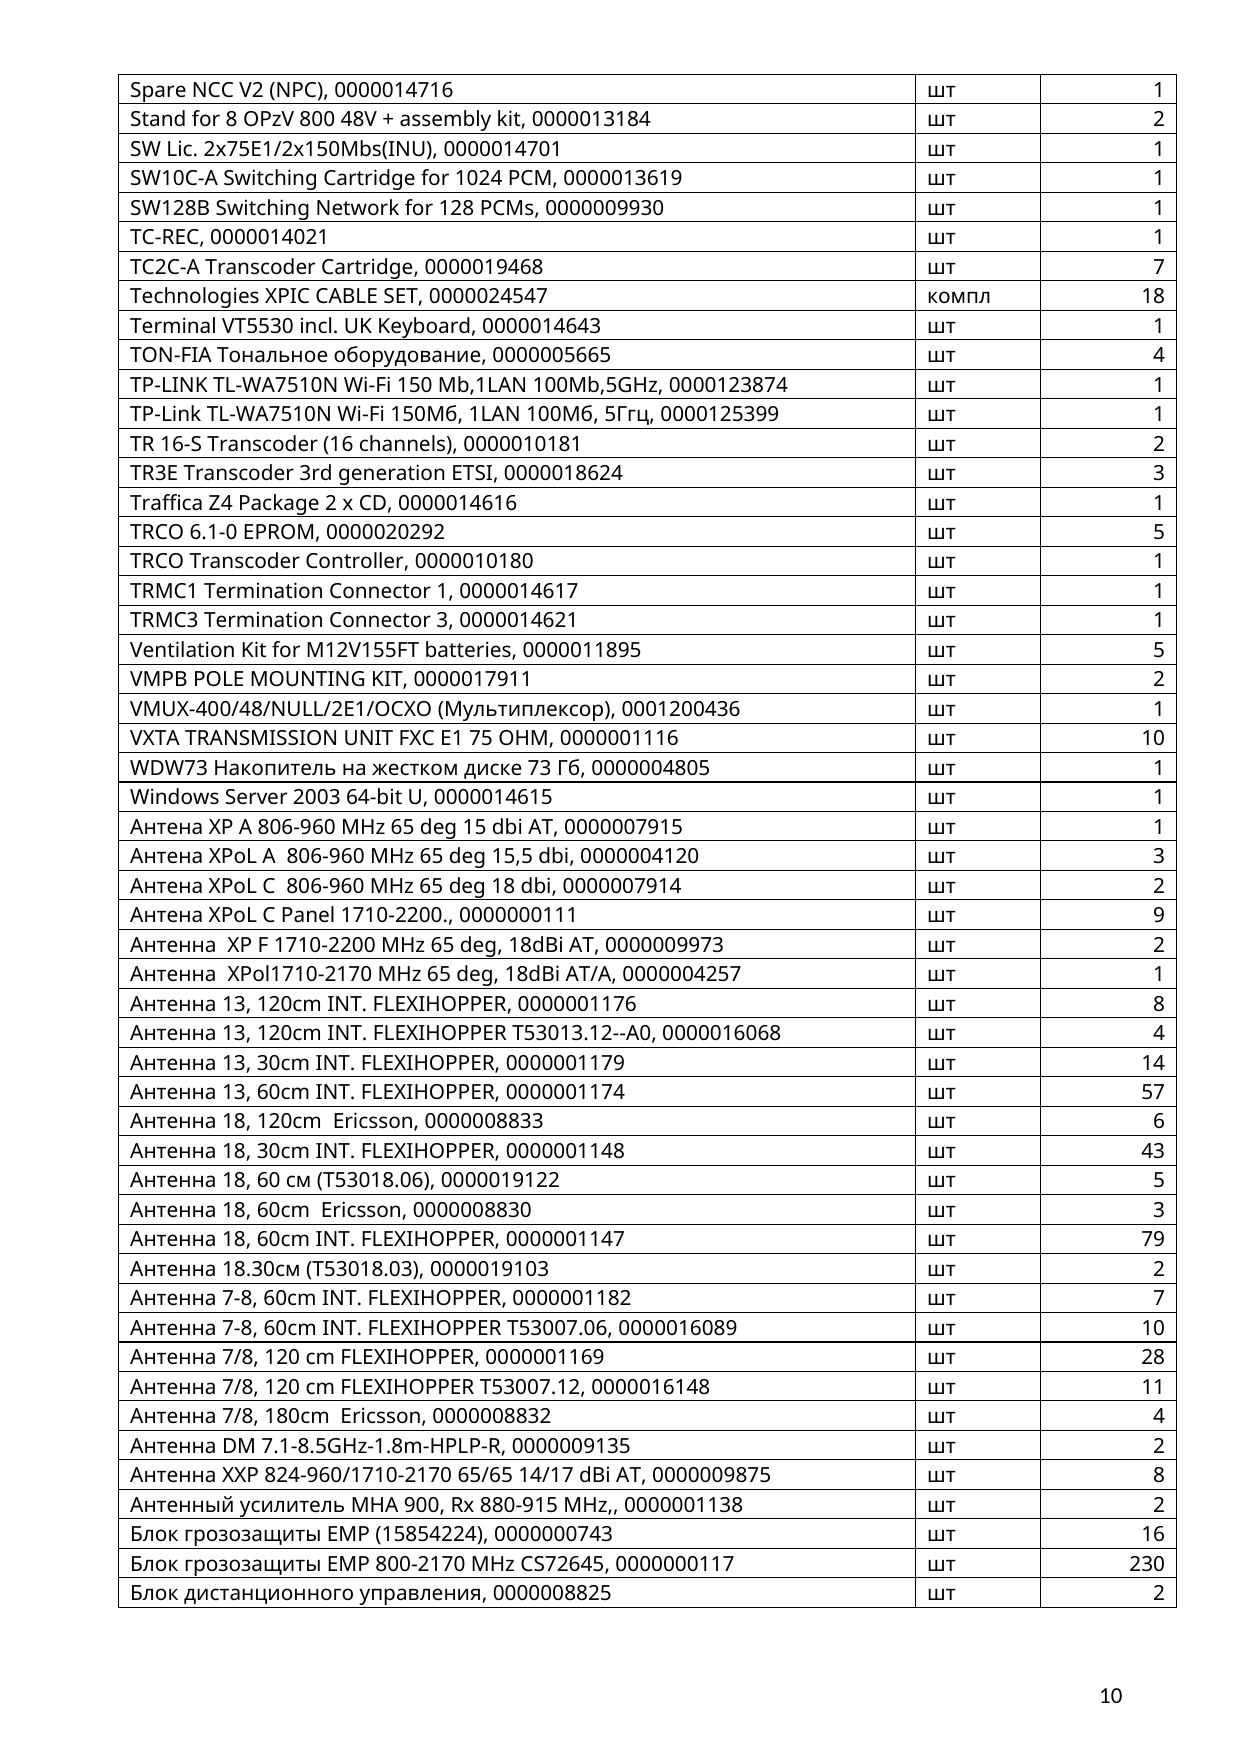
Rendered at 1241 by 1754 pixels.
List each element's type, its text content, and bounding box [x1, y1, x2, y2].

table_cell шт [916, 517, 1040, 546]
table_cell Антенна 13, 120cm INT. FLEXIHOPPER, 0000001176 [119, 989, 915, 1017]
table_cell 2 [1041, 871, 1176, 899]
table_cell шт [916, 783, 1040, 811]
table_cell 2 [1041, 1578, 1176, 1607]
table_cell 11 [1041, 1372, 1176, 1400]
table_cell Блок грозозащиты EMP 800-2170 MHz CS72645, 0000000117 [119, 1549, 915, 1577]
table_cell 3 [1041, 458, 1176, 487]
table_cell 1 [1041, 222, 1176, 251]
table_cell WDW73 Накопитель на жестком диске 73 Гб, 0000004805 [119, 753, 915, 781]
table_cell 1 [1041, 75, 1176, 103]
table_cell Антенна 18, 30cm INT. FLEXIHOPPER, 0000001148 [119, 1136, 915, 1164]
table_cell Антенна 18, 60cm Ericsson, 0000008830 [119, 1195, 915, 1223]
table_cell Spare NCC V2 (NPC), 0000014716 [119, 75, 915, 103]
table_cell шт [916, 1254, 1040, 1282]
table_cell 1 [1041, 370, 1176, 398]
table_cell Антенна XXP 824-960/1710-2170 65/65 14/17 dBi AT, 0000009875 [119, 1460, 915, 1489]
table_cell TRCO 6.1-0 EPROM, 0000020292 [119, 517, 915, 546]
table_cell 1 [1041, 753, 1176, 781]
table_cell компл [916, 281, 1040, 310]
table_cell 8 [1041, 1460, 1176, 1489]
table_cell 2 [1041, 1254, 1176, 1282]
table_cell 16 [1041, 1519, 1176, 1548]
table_cell Антена XP A 806-960 MHz 65 deg 15 dbi AT, 0000007915 [119, 812, 915, 840]
table_cell шт [916, 989, 1040, 1017]
table_cell шт [916, 1431, 1040, 1459]
table_cell Антенна 7-8, 60cm INT. FLEXIHOPPER, 0000001182 [119, 1284, 915, 1312]
table_cell 2 [1041, 930, 1176, 958]
table_cell шт [916, 635, 1040, 663]
table_cell шт [916, 370, 1040, 398]
table_cell шт [916, 1460, 1040, 1489]
table_cell 4 [1041, 1401, 1176, 1430]
table_cell шт [916, 547, 1040, 575]
table_cell шт [916, 871, 1040, 899]
table_cell TC2C-A Transcoder Cartridge, 0000019468 [119, 252, 915, 280]
table_cell 2 [1041, 429, 1176, 457]
table_cell Антенна XPol1710-2170 MHz 65 deg, 18dBi AT/A, 0000004257 [119, 959, 915, 988]
table_cell Антенный усилитель MHA 900, Rx 880-915 MHz,, 0000001138 [119, 1490, 915, 1518]
table_cell 1 [1041, 311, 1176, 339]
table_cell шт [916, 1519, 1040, 1548]
table_cell 2 [1041, 665, 1176, 693]
table_cell шт [916, 694, 1040, 722]
table_cell шт [916, 1195, 1040, 1223]
table_cell шт [916, 399, 1040, 428]
table_cell 79 [1041, 1225, 1176, 1253]
table_cell SW10C-A Switching Cartridge for 1024 PCM, 0000013619 [119, 163, 915, 192]
table_cell шт [916, 959, 1040, 988]
table_cell TRMC3 Termination Connector 3, 0000014621 [119, 606, 915, 634]
table_cell Антенна 7/8, 120 cm FLEXIHOPPER T53007.12, 0000016148 [119, 1372, 915, 1400]
table_cell SW Lic. 2x75E1/2x150Mbs(INU), 0000014701 [119, 134, 915, 162]
table_cell 1 [1041, 694, 1176, 722]
table_cell VMPB POLE MOUNTING KIT, 0000017911 [119, 665, 915, 693]
table_cell шт [916, 1166, 1040, 1194]
table_cell шт [916, 1372, 1040, 1400]
table_cell шт [916, 1313, 1040, 1341]
table_cell шт [916, 900, 1040, 929]
table_cell TON-FIA Тональное оборудование, 0000005665 [119, 340, 915, 369]
table_cell Антена XPoL A 806-960 MHz 65 deg 15,5 dbi, 0000004120 [119, 841, 915, 870]
table_cell 1 [1041, 193, 1176, 221]
table_cell 1 [1041, 783, 1176, 811]
table_cell Антенна DM 7.1-8.5GHz-1.8m-HPLP-R, 0000009135 [119, 1431, 915, 1459]
table_cell шт [916, 930, 1040, 958]
table_cell шт [916, 724, 1040, 752]
table_cell 4 [1041, 340, 1176, 369]
table_cell TRMC1 Termination Connector 1, 0000014617 [119, 576, 915, 604]
table_cell 7 [1041, 1284, 1176, 1312]
table_cell 10 [1041, 1313, 1176, 1341]
table_cell шт [916, 1549, 1040, 1577]
table_cell Stand for 8 OPzV 800 48V + assembly kit, 0000013184 [119, 104, 915, 133]
table_cell шт [916, 1284, 1040, 1312]
table_cell 7 [1041, 252, 1176, 280]
table_cell Terminal VT5530 incl. UK Keyboard, 0000014643 [119, 311, 915, 339]
table_cell шт [916, 1107, 1040, 1135]
table_cell 1 [1041, 959, 1176, 988]
table_cell шт [916, 1018, 1040, 1047]
table_cell шт [916, 488, 1040, 516]
table_cell 1 [1041, 399, 1176, 428]
table_cell 1 [1041, 547, 1176, 575]
table_cell Антенна 13, 30cm INT. FLEXIHOPPER, 0000001179 [119, 1048, 915, 1076]
table_cell VXTA TRANSMISSION UNIT FXC E1 75 OHM, 0000001116 [119, 724, 915, 752]
table_cell Антенна 7/8, 120 cm FLEXIHOPPER, 0000001169 [119, 1343, 915, 1371]
table_cell шт [916, 311, 1040, 339]
table_cell Антена XPoL C Panel 1710-2200., 0000000111 [119, 900, 915, 929]
table_cell TP-Link TL-WA7510N Wi-Fi 150Мб, 1LAN 100Мб, 5Ггц, 0000125399 [119, 399, 915, 428]
table_cell шт [916, 576, 1040, 604]
table_cell 1 [1041, 812, 1176, 840]
table_cell шт [916, 1225, 1040, 1253]
table_cell шт [916, 1401, 1040, 1430]
table_cell шт [916, 1048, 1040, 1076]
table_cell Антенна 7-8, 60cm INT. FLEXIHOPPER T53007.06, 0000016089 [119, 1313, 915, 1341]
table_cell Антенна 18, 60 см (T53018.06), 0000019122 [119, 1166, 915, 1194]
table_cell SW128B Switching Network for 128 PCMs, 0000009930 [119, 193, 915, 221]
table_cell VMUX-400/48/NULL/2E1/OCXO (Мультиплексор), 0001200436 [119, 694, 915, 722]
table_cell шт [916, 340, 1040, 369]
table_cell шт [916, 75, 1040, 103]
table_cell Антенна 13, 120cm INT. FLEXIHOPPER T53013.12--A0, 0000016068 [119, 1018, 915, 1047]
table_cell TR 16-S Transcoder (16 channels), 0000010181 [119, 429, 915, 457]
table_cell шт [916, 812, 1040, 840]
table_cell 1 [1041, 606, 1176, 634]
table_cell 5 [1041, 517, 1176, 546]
table_cell шт [916, 1490, 1040, 1518]
table_cell Антена XPoL C 806-960 MHz 65 deg 18 dbi, 0000007914 [119, 871, 915, 899]
table_cell 18 [1041, 281, 1176, 310]
table_cell 5 [1041, 635, 1176, 663]
table_cell шт [916, 163, 1040, 192]
table_cell 3 [1041, 841, 1176, 870]
table_cell шт [916, 1343, 1040, 1371]
table_cell Блок грозозащиты EMP (15854224), 0000000743 [119, 1519, 915, 1548]
table_cell шт [916, 1077, 1040, 1106]
table_cell шт [916, 193, 1040, 221]
table_cell шт [916, 429, 1040, 457]
table_cell шт [916, 606, 1040, 634]
table_cell 9 [1041, 900, 1176, 929]
table_cell шт [916, 134, 1040, 162]
table_cell шт [916, 753, 1040, 781]
table_cell Блок дистанционного управления, 0000008825 [119, 1578, 915, 1607]
table_cell Антенна 13, 60cm INT. FLEXIHOPPER, 0000001174 [119, 1077, 915, 1106]
table_cell 3 [1041, 1195, 1176, 1223]
table_cell шт [916, 665, 1040, 693]
table_cell 5 [1041, 1166, 1176, 1194]
table_cell Technologies XPIC CABLE SET, 0000024547 [119, 281, 915, 310]
table_cell Антенна 18, 120cm Ericsson, 0000008833 [119, 1107, 915, 1135]
table_cell 28 [1041, 1343, 1176, 1371]
table_cell TP-LINK TL-WA7510N Wi-Fi 150 Mb,1LAN 100Mb,5GHz, 0000123874 [119, 370, 915, 398]
table_cell 57 [1041, 1077, 1176, 1106]
table_cell 14 [1041, 1048, 1176, 1076]
table_cell 8 [1041, 989, 1176, 1017]
table_cell шт [916, 104, 1040, 133]
table_cell 2 [1041, 1431, 1176, 1459]
table_cell 1 [1041, 134, 1176, 162]
table_cell TR3E Transcoder 3rd generation ETSI, 0000018624 [119, 458, 915, 487]
table_cell Антенна 18.30см (Т53018.03), 0000019103 [119, 1254, 915, 1282]
table_cell 4 [1041, 1018, 1176, 1047]
table_cell 10 [1041, 724, 1176, 752]
table_cell Windows Server 2003 64-bit U, 0000014615 [119, 783, 915, 811]
table_cell Ventilation Kit for M12V155FT batteries, 0000011895 [119, 635, 915, 663]
table_cell Антенна 7/8, 180cm Ericsson, 0000008832 [119, 1401, 915, 1430]
table_cell Антенна 18, 60cm INT. FLEXIHOPPER, 0000001147 [119, 1225, 915, 1253]
table_cell шт [916, 252, 1040, 280]
table_cell шт [916, 841, 1040, 870]
table_cell шт [916, 1136, 1040, 1164]
table_cell шт [916, 458, 1040, 487]
table_cell 2 [1041, 104, 1176, 133]
table_cell 6 [1041, 1107, 1176, 1135]
table_cell 43 [1041, 1136, 1176, 1164]
table_cell 1 [1041, 488, 1176, 516]
table_cell шт [916, 1578, 1040, 1607]
table_cell шт [916, 222, 1040, 251]
table_cell 2 [1041, 1490, 1176, 1518]
table_cell Антенна XP F 1710-2200 MHz 65 deg, 18dBi AT, 0000009973 [119, 930, 915, 958]
table_cell Traffica Z4 Package 2 x CD, 0000014616 [119, 488, 915, 516]
table_cell TRCO Transcoder Controller, 0000010180 [119, 547, 915, 575]
table_cell 1 [1041, 163, 1176, 192]
table_cell 230 [1041, 1549, 1176, 1577]
table_cell 1 [1041, 576, 1176, 604]
table_cell TC-REC, 0000014021 [119, 222, 915, 251]
